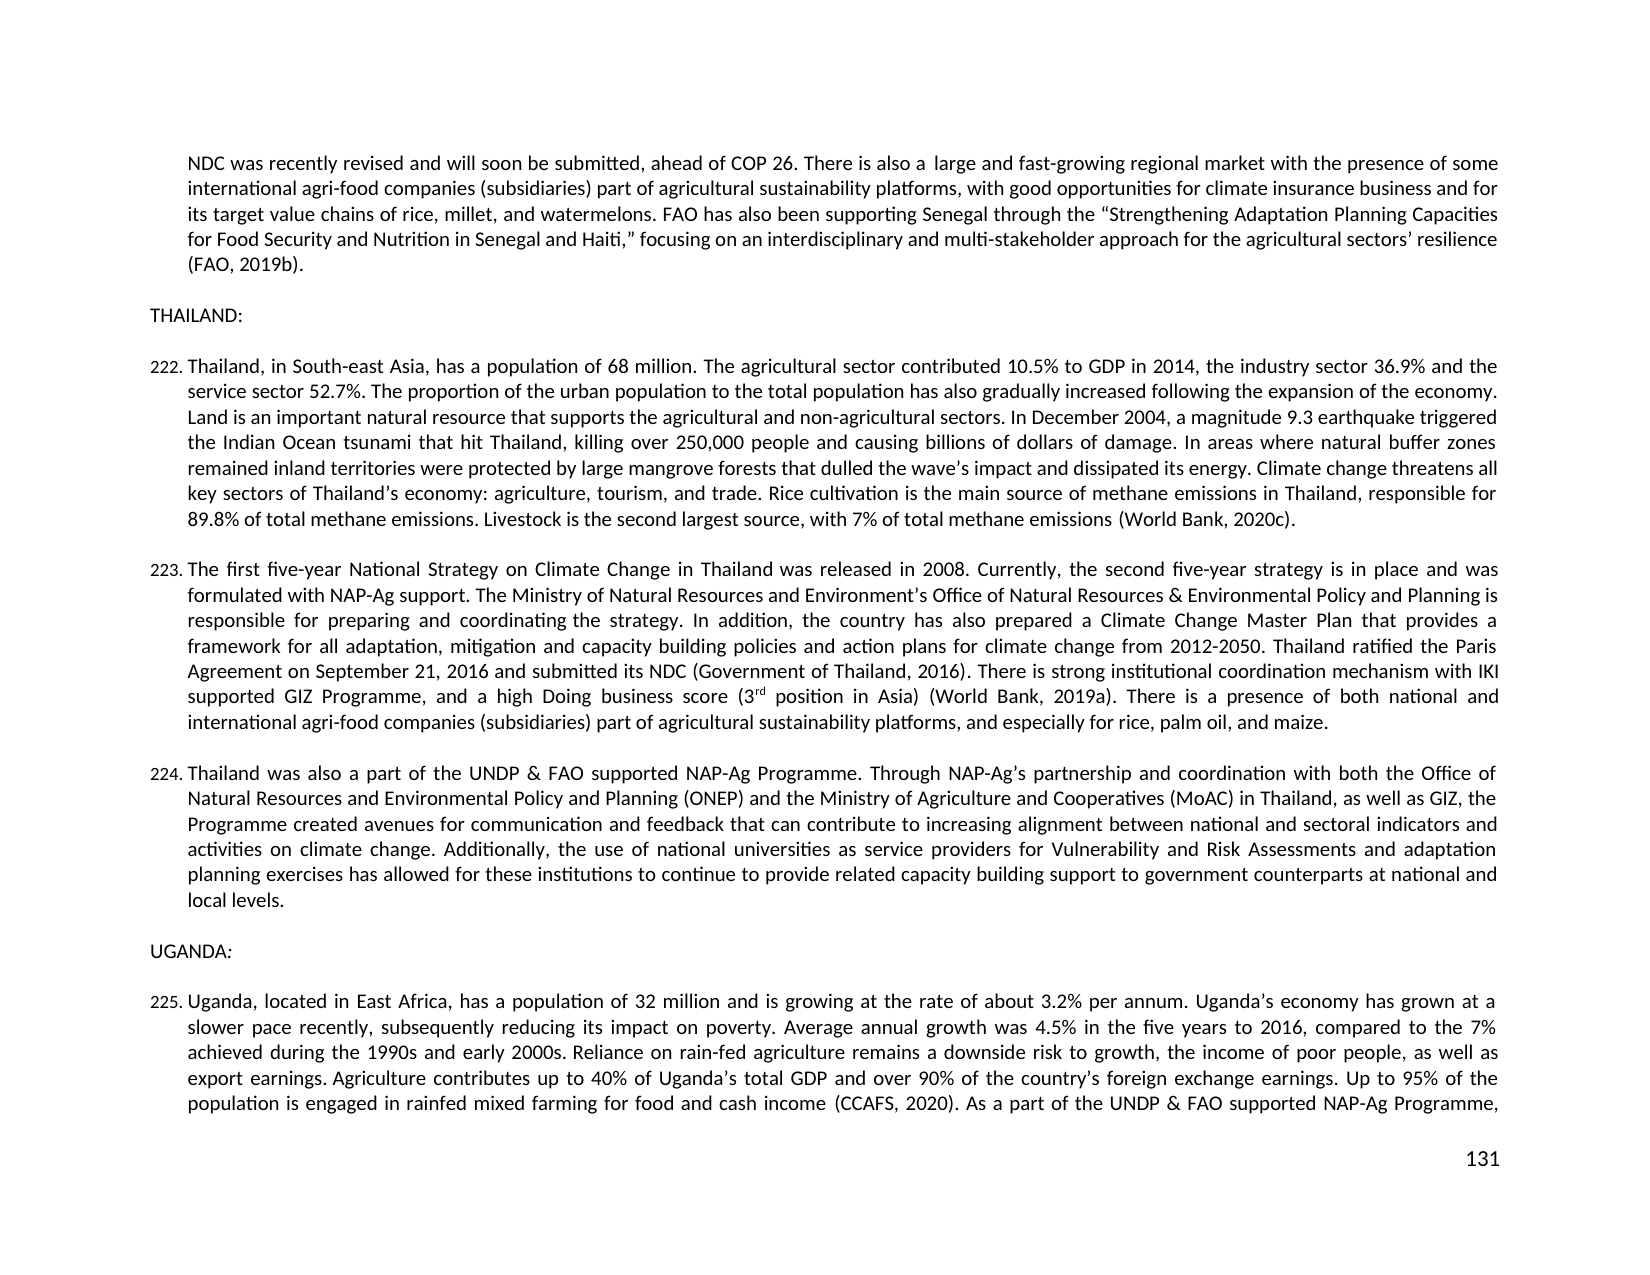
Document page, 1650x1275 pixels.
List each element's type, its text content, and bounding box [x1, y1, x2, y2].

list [150, 150, 1500, 277]
text THAILAND: [150, 302, 1500, 328]
list The first five-year National Strategy on Climate Change in Thailand was released in 2008. Currently, the second five-year strategy is in place and was formulated with NAP-Ag support. The Ministry of Natural Resources and Environment’s Office of Natural Resources & Environmental Policy and Planning is responsible for preparing and coordinating the strategy. In addition, the country has also prepared a Climate Change Master Plan that provides a framework for all adaptation, mitigation and capacity building policies and action plans for climate change from 2012-2050. Thailand ratified the Paris Agreement on September 21, 2016 and submitted its NDC (Government of Thailand, 2016). There is strong institutional coordination mechanism with IKI supported GIZ Programme, and a high Doing business score (3rd position in Asia) (World Bank, 2019a). There is a presence of both national and international agri-food companies (subsidiaries) part of agricultural sustainability platforms, and especially for rice, palm oil, and maize. [150, 557, 1500, 734]
list Thailand was also a part of the UNDP & FAO supported NAP-Ag Programme. Through NAP-Ag’s partnership and coordination with both the Office of Natural Resources and Environmental Policy and Planning (ONEP) and the Ministry of Agriculture and Cooperatives (MoAC) in Thailand, as well as GIZ, the Programme created avenues for communication and feedback that can contribute to increasing alignment between national and sectoral indicators and activities on climate change. Additionally, the use of national universities as service providers for Vulnerability and Risk Assessments and adaptation planning exercises has allowed for these institutions to continue to provide related capacity building support to government counterparts at national and local levels. [150, 760, 1500, 912]
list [150, 989, 1500, 1116]
text UGANDA: [150, 938, 1500, 963]
list Thailand, in South-east Asia, has a population of 68 million. The agricultural sector contributed 10.5% to GDP in 2014, the industry sector 36.9% and the service sector 52.7%. The proportion of the urban population to the total population has also gradually increased following the expansion of the economy. Land is an important natural resource that supports the agricultural and non-agricultural sectors. In December 2004, a magnitude 9.3 earthquake triggered the Indian Ocean tsunami that hit Thailand, killing over 250,000 people and causing billions of dollars of damage. In areas where natural buffer zones remained inland territories were protected by large mangrove forests that dulled the wave’s impact and dissipated its energy. Climate change threatens all key sectors of Thailand’s economy: agriculture, tourism, and trade. Rice cultivation is the main source of methane emissions in Thailand, responsible for 89.8% of total methane emissions. Livestock is the second largest source, with 7% of total methane emissions (World Bank, 2020c). [150, 353, 1500, 531]
